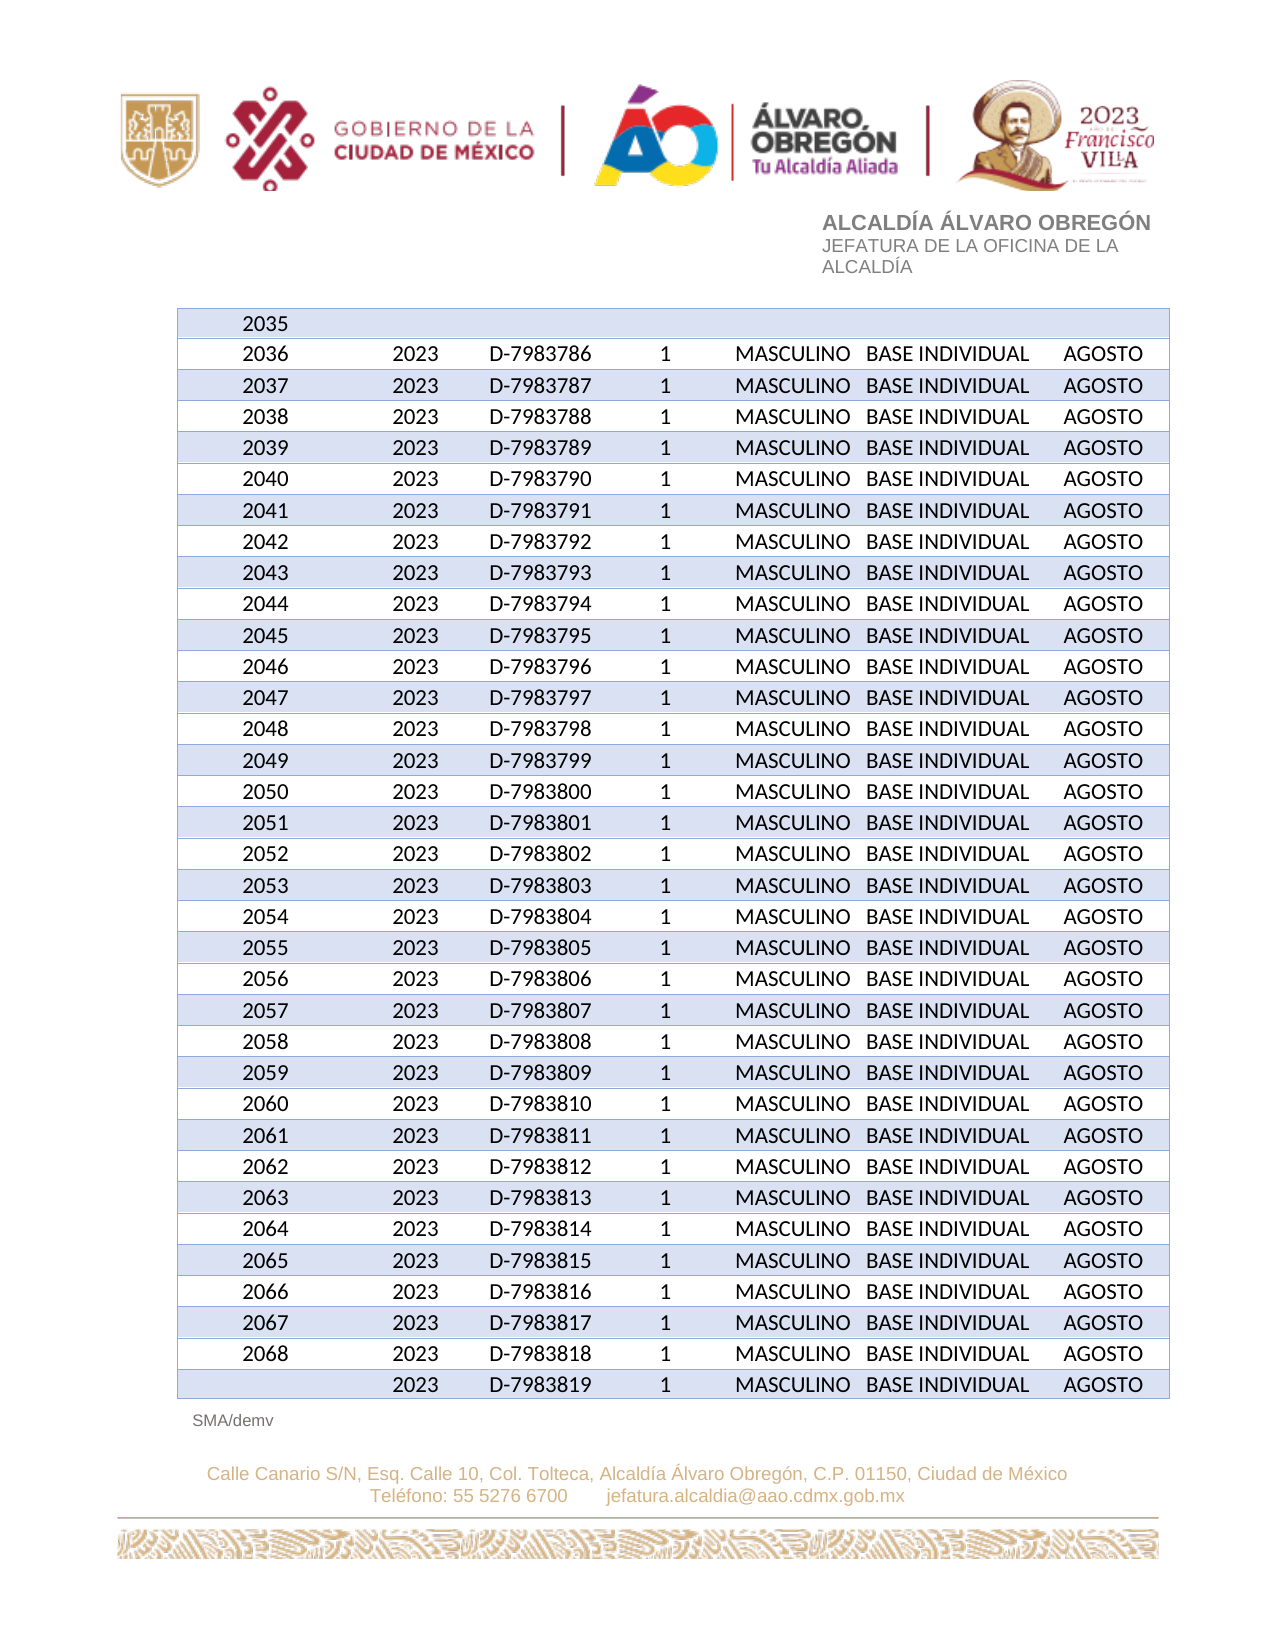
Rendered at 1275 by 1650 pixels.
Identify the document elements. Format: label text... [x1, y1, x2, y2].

table_cell 2023 [353, 557, 478, 587]
table_cell MASCULINO [728, 1089, 858, 1119]
table_cell AGOSTO [1037, 714, 1169, 744]
table_cell 2023 [353, 464, 478, 494]
table_cell AGOSTO [1037, 1214, 1169, 1244]
table_cell BASE INDIVIDUAL [858, 1182, 1037, 1212]
table_cell 2050 [178, 776, 353, 806]
table_cell BASE INDIVIDUAL [858, 1339, 1037, 1369]
table_cell 1 [603, 1151, 728, 1181]
table_cell 2023 [353, 932, 478, 962]
table_cell D-7983819 [478, 1370, 603, 1398]
table_cell 1 [603, 714, 728, 744]
table_cell MASCULINO [728, 1026, 858, 1056]
table_cell AGOSTO [1037, 807, 1169, 837]
table_cell BASE INDIVIDUAL [858, 870, 1037, 900]
table_cell BASE INDIVIDUAL [858, 432, 1037, 462]
table_cell D-7983818 [478, 1339, 603, 1369]
table_cell BASE INDIVIDUAL [858, 1307, 1037, 1337]
table_cell 2068 [178, 1339, 353, 1369]
table_cell 2045 [178, 620, 353, 650]
table_cell 2023 [353, 870, 478, 900]
table_cell D-7983805 [478, 932, 603, 962]
table_cell 2061 [178, 1120, 353, 1150]
table_cell 2059 [178, 1057, 353, 1087]
table_cell AGOSTO [1037, 401, 1169, 431]
table_cell D-7983814 [478, 1214, 603, 1244]
table_cell D-7983807 [478, 995, 603, 1025]
table_cell AGOSTO [1037, 1182, 1169, 1212]
table_cell 2023 [353, 1245, 478, 1275]
table_cell AGOSTO [1037, 1307, 1169, 1337]
table_cell MASCULINO [728, 995, 858, 1025]
table_cell 2065 [178, 1245, 353, 1275]
table_cell 2058 [178, 1026, 353, 1056]
table_cell BASE INDIVIDUAL [858, 589, 1037, 619]
table_cell 1 [603, 1182, 728, 1212]
table_cell D-7983787 [478, 370, 603, 400]
table_cell D-7983812 [478, 1151, 603, 1181]
table_cell D-7983808 [478, 1026, 603, 1056]
table_cell 1 [603, 464, 728, 494]
table_cell MASCULINO [728, 1182, 858, 1212]
table_cell D-7983813 [478, 1182, 603, 1212]
table_cell 1 [603, 1339, 728, 1369]
table_cell 1 [603, 682, 728, 712]
table_cell 2047 [178, 682, 353, 712]
table_cell 1 [603, 1057, 728, 1087]
table_cell 1 [603, 526, 728, 556]
table_cell BASE INDIVIDUAL [858, 401, 1037, 431]
table_cell MASCULINO [728, 620, 858, 650]
table_cell D-7983790 [478, 464, 603, 494]
table_cell D-7983786 [478, 339, 603, 369]
table_cell D-7983798 [478, 714, 603, 744]
table_cell BASE INDIVIDUAL [858, 1089, 1037, 1119]
table_cell 1 [603, 620, 728, 650]
table_cell AGOSTO [1037, 309, 1169, 337]
table_cell 1 [603, 589, 728, 619]
table_cell AGOSTO [1037, 1151, 1169, 1181]
table_cell MASCULINO [728, 714, 858, 744]
table_cell 1 [603, 964, 728, 994]
table_cell AGOSTO [1037, 1370, 1169, 1398]
table_cell BASE INDIVIDUAL [858, 526, 1037, 556]
table_cell 2023 [353, 1151, 478, 1181]
table_cell D-7983796 [478, 651, 603, 681]
table_cell MASCULINO [728, 651, 858, 681]
table_cell 2048 [178, 714, 353, 744]
table_cell MASCULINO [728, 807, 858, 837]
table_cell 2049 [178, 745, 353, 775]
table_cell D-7983791 [478, 495, 603, 525]
table_cell 2064 [178, 1214, 353, 1244]
table_cell BASE INDIVIDUAL [858, 1026, 1037, 1056]
table_cell D-7983788 [478, 401, 603, 431]
table_cell D-7983806 [478, 964, 603, 994]
table_cell 2062 [178, 1151, 353, 1181]
table_cell 2052 [178, 839, 353, 869]
table_cell MASCULINO [728, 1057, 858, 1087]
table_cell 2023 [353, 1214, 478, 1244]
table_cell MASCULINO [728, 464, 858, 494]
table_cell 1 [603, 776, 728, 806]
table_cell BASE INDIVIDUAL [858, 682, 1037, 712]
table_cell 2041 [178, 495, 353, 525]
table_cell 2040 [178, 464, 353, 494]
table_cell 2023 [353, 1276, 478, 1306]
table_cell 1 [603, 1214, 728, 1244]
table_cell AGOSTO [1037, 1339, 1169, 1369]
table_cell BASE INDIVIDUAL [858, 807, 1037, 837]
table_cell 2023 [353, 370, 478, 400]
table_cell 1 [603, 339, 728, 369]
table_cell 1 [603, 995, 728, 1025]
table_cell 2036 [178, 339, 353, 369]
table_cell BASE INDIVIDUAL [858, 995, 1037, 1025]
table_cell 2063 [178, 1182, 353, 1212]
table_cell MASCULINO [728, 370, 858, 400]
table_cell 1 [603, 432, 728, 462]
table_cell MASCULINO [728, 1151, 858, 1181]
table_cell BASE INDIVIDUAL [858, 901, 1037, 931]
table_cell 1 [603, 1307, 728, 1337]
table_cell 2060 [178, 1089, 353, 1119]
table_cell AGOSTO [1037, 557, 1169, 587]
table_cell 2023 [353, 620, 478, 650]
table_cell MASCULINO [728, 1276, 858, 1306]
table_cell BASE INDIVIDUAL [858, 1151, 1037, 1181]
table_cell MASCULINO [728, 932, 858, 962]
table_cell AGOSTO [1037, 651, 1169, 681]
table_cell 2066 [178, 1276, 353, 1306]
table_cell AGOSTO [1037, 682, 1169, 712]
table_cell 2054 [178, 901, 353, 931]
table_cell 2023 [353, 309, 478, 337]
table_cell D-7983794 [478, 589, 603, 619]
table_cell AGOSTO [1037, 901, 1169, 931]
table_cell 2023 [353, 964, 478, 994]
table_cell 2038 [178, 401, 353, 431]
table_cell 2046 [178, 651, 353, 681]
table_cell AGOSTO [1037, 776, 1169, 806]
table_cell MASCULINO [728, 1370, 858, 1398]
table_cell BASE INDIVIDUAL [858, 339, 1037, 369]
table_cell AGOSTO [1037, 745, 1169, 775]
table_cell 2023 [353, 1026, 478, 1056]
table_cell 2023 [353, 432, 478, 462]
table_cell AGOSTO [1037, 620, 1169, 650]
table_cell 2023 [353, 1370, 478, 1398]
table_cell AGOSTO [1037, 964, 1169, 994]
table_cell BASE INDIVIDUAL [858, 839, 1037, 869]
table_cell BASE INDIVIDUAL [858, 1245, 1037, 1275]
table_cell 2023 [353, 526, 478, 556]
table_cell MASCULINO [728, 745, 858, 775]
table_cell 1 [603, 901, 728, 931]
table_cell BASE INDIVIDUAL [858, 714, 1037, 744]
table_cell MASCULINO [728, 776, 858, 806]
table_cell D-7983797 [478, 682, 603, 712]
table_cell AGOSTO [1037, 432, 1169, 462]
table_cell D-7983800 [478, 776, 603, 806]
table_cell 2023 [353, 1339, 478, 1369]
table_cell 2023 [353, 682, 478, 712]
table_cell MASCULINO [728, 964, 858, 994]
table_cell 1 [603, 495, 728, 525]
table_cell 1 [603, 745, 728, 775]
table_cell 1 [603, 1026, 728, 1056]
table_cell 2044 [178, 589, 353, 619]
table_cell 2023 [353, 495, 478, 525]
table_cell 2023 [353, 1182, 478, 1212]
table_cell 2067 [178, 1307, 353, 1337]
table_cell AGOSTO [1037, 1245, 1169, 1275]
table_cell AGOSTO [1037, 1026, 1169, 1056]
table_cell 1 [603, 401, 728, 431]
table_cell 1 [603, 932, 728, 962]
table_cell MASCULINO [728, 432, 858, 462]
table_cell 2023 [353, 807, 478, 837]
table_cell D-7983809 [478, 1057, 603, 1087]
table_cell AGOSTO [1037, 839, 1169, 869]
table_cell MASCULINO [728, 1120, 858, 1150]
table_cell 2043 [178, 557, 353, 587]
table_cell 2023 [353, 1089, 478, 1119]
table_cell 1 [603, 870, 728, 900]
table_cell BASE INDIVIDUAL [858, 1057, 1037, 1087]
table_cell BASE INDIVIDUAL [858, 932, 1037, 962]
table_cell AGOSTO [1037, 339, 1169, 369]
table_cell AGOSTO [1037, 464, 1169, 494]
table_cell MASCULINO [728, 401, 858, 431]
table_cell 2023 [353, 339, 478, 369]
table_cell D-7983793 [478, 557, 603, 587]
table_cell 2053 [178, 870, 353, 900]
table_cell 1 [603, 839, 728, 869]
table_cell AGOSTO [1037, 995, 1169, 1025]
table_cell 1 [603, 1089, 728, 1119]
table_cell BASE INDIVIDUAL [858, 309, 1037, 337]
table_cell D-7983815 [478, 1245, 603, 1275]
table_cell MASCULINO [728, 870, 858, 900]
table_cell AGOSTO [1037, 370, 1169, 400]
table_cell BASE INDIVIDUAL [858, 776, 1037, 806]
table_cell D-7983785 [478, 309, 603, 337]
table_cell AGOSTO [1037, 589, 1169, 619]
table_cell D-7983792 [478, 526, 603, 556]
table_cell MASCULINO [728, 589, 858, 619]
table_cell BASE INDIVIDUAL [858, 651, 1037, 681]
table_cell 2023 [353, 901, 478, 931]
table_cell D-7983810 [478, 1089, 603, 1119]
table_cell MASCULINO [728, 1214, 858, 1244]
table_cell 2023 [353, 1057, 478, 1087]
table_cell BASE INDIVIDUAL [858, 557, 1037, 587]
table_cell 1 [603, 557, 728, 587]
table_cell 1 [603, 1245, 728, 1275]
table_cell D-7983811 [478, 1120, 603, 1150]
table_cell 1 [603, 1120, 728, 1150]
table_cell MASCULINO [728, 1245, 858, 1275]
table_cell AGOSTO [1037, 1276, 1169, 1306]
table_cell D-7983816 [478, 1276, 603, 1306]
table_cell 1 [603, 807, 728, 837]
table_cell D-7983802 [478, 839, 603, 869]
table_cell MASCULINO [728, 495, 858, 525]
table_cell 2057 [178, 995, 353, 1025]
table_cell BASE INDIVIDUAL [858, 464, 1037, 494]
table_cell MASCULINO [728, 1307, 858, 1337]
table_cell 2023 [353, 995, 478, 1025]
table_cell MASCULINO [728, 526, 858, 556]
table_cell 2023 [353, 1307, 478, 1337]
table_cell 1 [603, 370, 728, 400]
table_cell D-7983803 [478, 870, 603, 900]
table_cell BASE INDIVIDUAL [858, 1370, 1037, 1398]
table_cell D-7983801 [478, 807, 603, 837]
table_cell AGOSTO [1037, 870, 1169, 900]
table_cell AGOSTO [1037, 1120, 1169, 1150]
table_cell 2055 [178, 932, 353, 962]
table_cell BASE INDIVIDUAL [858, 370, 1037, 400]
table_cell D-7983804 [478, 901, 603, 931]
table_cell AGOSTO [1037, 526, 1169, 556]
table_cell BASE INDIVIDUAL [858, 1214, 1037, 1244]
table_cell D-7983795 [478, 620, 603, 650]
table_cell MASCULINO [728, 1339, 858, 1369]
table_cell BASE INDIVIDUAL [858, 495, 1037, 525]
table_cell 2069 [178, 1370, 353, 1398]
table_cell MASCULINO [728, 309, 858, 337]
table_cell 2056 [178, 964, 353, 994]
table_cell D-7983799 [478, 745, 603, 775]
table_cell 2023 [353, 401, 478, 431]
table_cell 2023 [353, 1120, 478, 1150]
table_cell BASE INDIVIDUAL [858, 1120, 1037, 1150]
table_cell AGOSTO [1037, 932, 1169, 962]
table_cell 2037 [178, 370, 353, 400]
table_cell 2042 [178, 526, 353, 556]
table_cell MASCULINO [728, 557, 858, 587]
table_cell 1 [603, 309, 728, 337]
table_cell MASCULINO [728, 839, 858, 869]
table_cell MASCULINO [728, 682, 858, 712]
table_cell 2023 [353, 651, 478, 681]
table_cell D-7983817 [478, 1307, 603, 1337]
table_cell MASCULINO [728, 339, 858, 369]
table_cell MASCULINO [728, 901, 858, 931]
table_cell 2023 [353, 714, 478, 744]
table_cell BASE INDIVIDUAL [858, 620, 1037, 650]
table_cell BASE INDIVIDUAL [858, 964, 1037, 994]
table_cell 2039 [178, 432, 353, 462]
table_cell BASE INDIVIDUAL [858, 745, 1037, 775]
table_cell 2023 [353, 839, 478, 869]
table_cell 2023 [353, 589, 478, 619]
table_cell AGOSTO [1037, 1057, 1169, 1087]
table_cell 1 [603, 1276, 728, 1306]
table_cell D-7983789 [478, 432, 603, 462]
table_cell 1 [603, 651, 728, 681]
table_cell AGOSTO [1037, 1089, 1169, 1119]
table_cell AGOSTO [1037, 495, 1169, 525]
table_cell 2023 [353, 745, 478, 775]
table_cell 2023 [353, 776, 478, 806]
table_cell 1 [603, 1370, 728, 1398]
table_cell 2035 [178, 309, 353, 337]
table_cell 2051 [178, 807, 353, 837]
table_cell BASE INDIVIDUAL [858, 1276, 1037, 1306]
